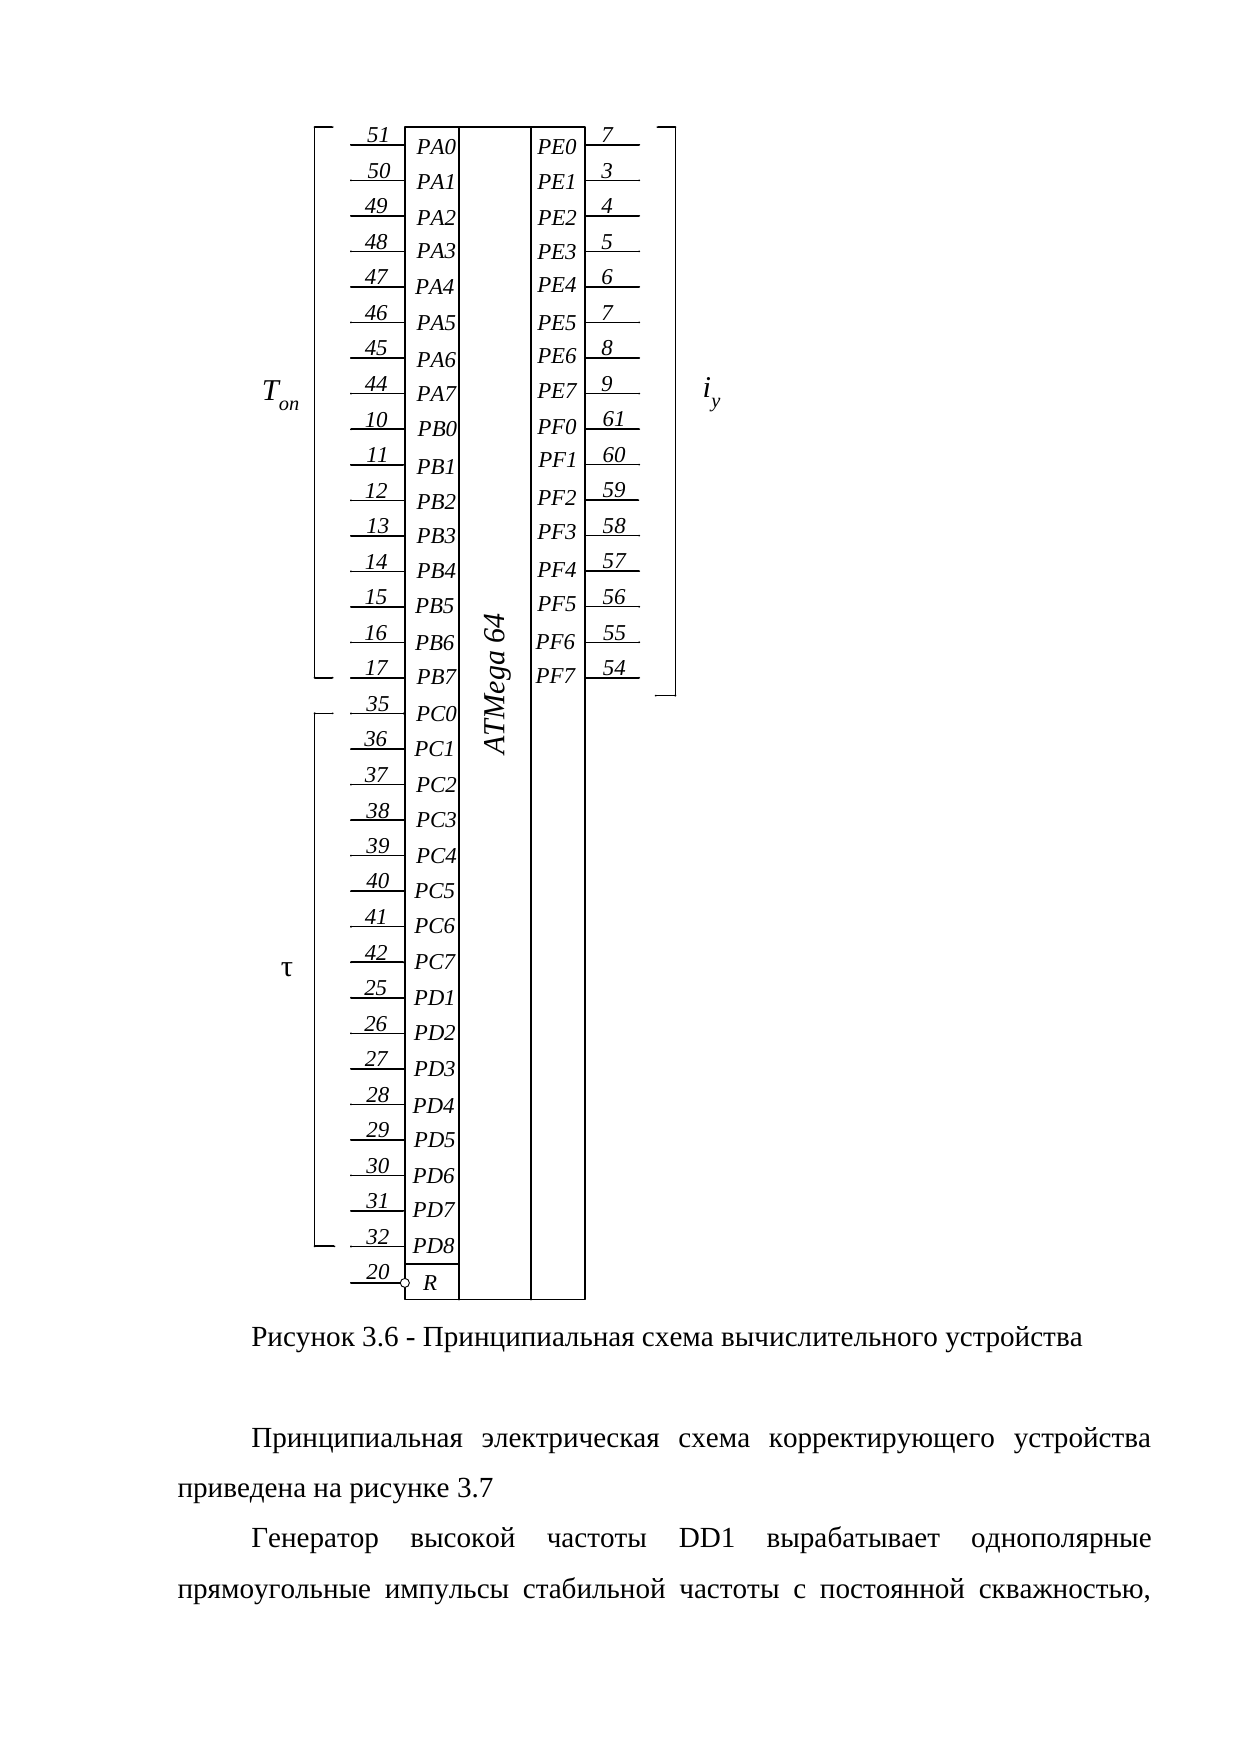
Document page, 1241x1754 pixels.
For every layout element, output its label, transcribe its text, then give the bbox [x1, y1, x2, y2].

text Принципиальная электрическая схема корректирующего устройства приведена на рисунке 3.7 [177, 1420, 1152, 1504]
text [177, 1521, 1152, 1604]
text Рисунок 3.6 - Принципиальная схема вычислительного устройства [177, 1319, 1152, 1353]
